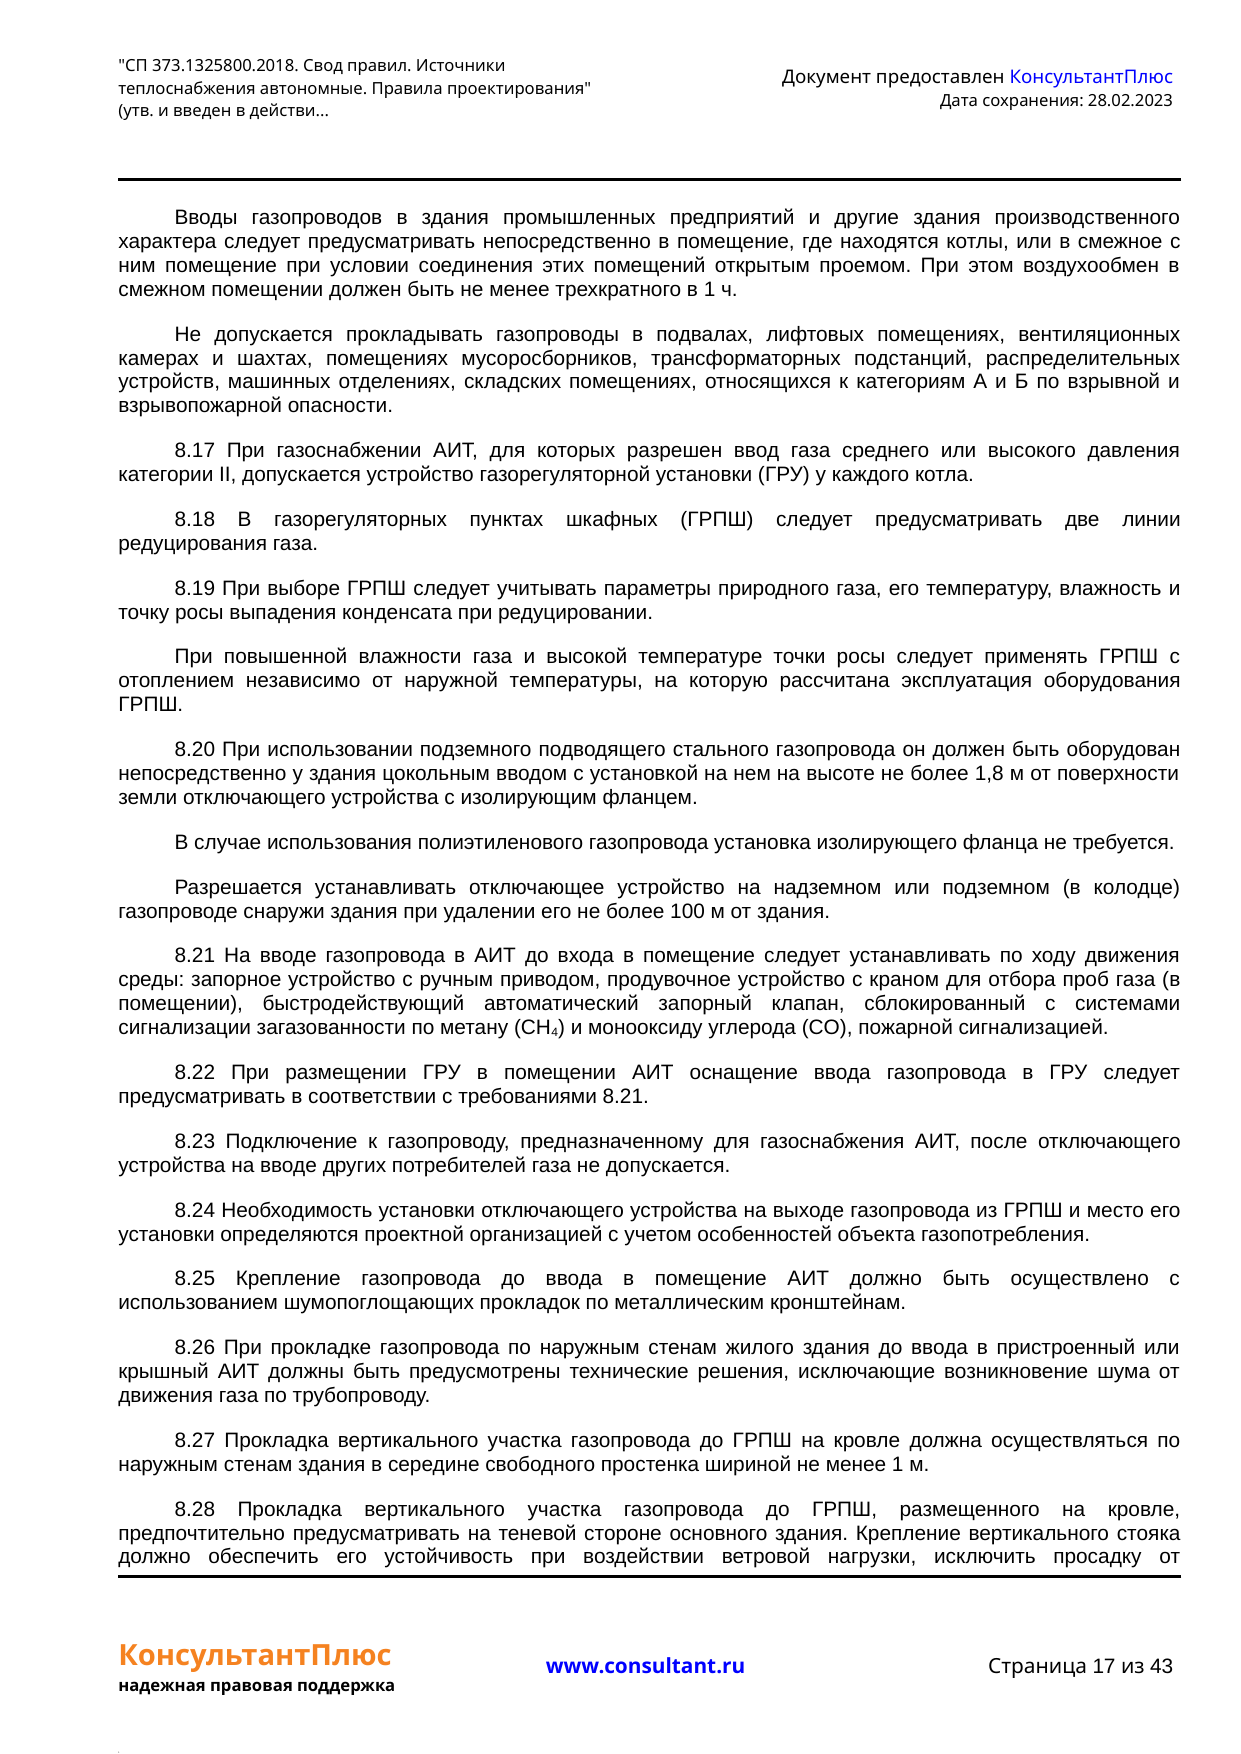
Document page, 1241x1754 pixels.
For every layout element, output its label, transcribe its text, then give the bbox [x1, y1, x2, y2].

text 8.27 Прокладка вертикального участка газопровода до ГРПШ на кровле должна осуществляться по наружным стенам здания в середине свободного простенка шириной не менее 1 м. [118, 1428, 1181, 1476]
text Разрешается устанавливать отключающее устройство на надземном или подземном (в колодце) газопроводе снаружи здания при удалении его не более 100 м от здания. [118, 874, 1181, 922]
text При повышенной влажности газа и высокой температуре точки росы следует применять ГРПШ с отоплением независимо от наружной температуры, на которую рассчитана эксплуатация оборудования ГРПШ. [118, 644, 1181, 716]
text 8.24 Необходимость установки отключающего устройства на выходе газопровода из ГРПШ и место его установки определяются проектной организацией с учетом особенностей объекта газопотребления. [118, 1197, 1181, 1245]
text 8.22 При размещении ГРУ в помещении АИТ оснащение ввода газопровода в ГРУ следует предусматривать в соответствии с требованиями 8.21. [118, 1060, 1181, 1108]
text 8.25 Крепление газопровода до ввода в помещение АИТ должно быть осуществлено с использованием шумопоглощающих прокладок по металлическим кронштейнам. [118, 1266, 1181, 1314]
text 8.23 Подключение к газопроводу, предназначенному для газоснабжения АИТ, после отключающего устройства на вводе других потребителей газа не допускается. [118, 1129, 1181, 1177]
text 8.21 На вводе газопровода в АИТ до входа в помещение следует устанавливать по ходу движения среды: запорное устройство с ручным приводом, продувочное устройство с краном для отбора проб газа (в помещении), быстродействующий автоматический запорный клапан, сблокированный с системами сигнализации загазованности по метану (CH4) и монооксиду углерода (CO), пожарной сигнализацией. [118, 943, 1181, 1039]
text 8.20 При использовании подземного подводящего стального газопровода он должен быть оборудован непосредственно у здания цокольным вводом с установкой на нем на высоте не более 1,8 м от поверхности земли отключающего устройства с изолирующим фланцем. [118, 737, 1181, 809]
text 8.19 При выборе ГРПШ следует учитывать параметры природного газа, его температуру, влажность и точку росы выпадения конденсата при редуцировании. [118, 576, 1181, 623]
text Вводы газопроводов в здания промышленных предприятий и другие здания производственного характера следует предусматривать непосредственно в помещение, где находятся котлы, или в смежное с ним помещение при условии соединения этих помещений открытым проемом. При этом воздухообмен в смежном помещении должен быть не менее трехкратного в 1 ч. [118, 205, 1181, 301]
text 8.17 При газоснабжении АИТ, для которых разрешен ввод газа среднего или высокого давления категории II, допускается устройство газорегуляторной установки (ГРУ) у каждого котла. [118, 438, 1181, 486]
text Не допускается прокладывать газопроводы в подвалах, лифтовых помещениях, вентиляционных камерах и шахтах, помещениях мусоросборников, трансформаторных подстанций, распределительных устройств, машинных отделениях, складских помещениях, относящихся к категориям А и Б по взрывной и взрывопожарной опасности. [118, 321, 1181, 417]
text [118, 1496, 1181, 1568]
text 8.26 При прокладке газопровода по наружным стенам жилого здания до ввода в пристроенный или крышный АИТ должны быть предусмотрены технические решения, исключающие возникновение шума от движения газа по трубопроводу. [118, 1335, 1181, 1407]
text В случае использования полиэтиленового газопровода установка изолирующего фланца не требуется. [118, 830, 1181, 854]
text 8.18 В газорегуляторных пунктах шкафных (ГРПШ) следует предусматривать две линии редуцирования газа. [118, 507, 1181, 555]
